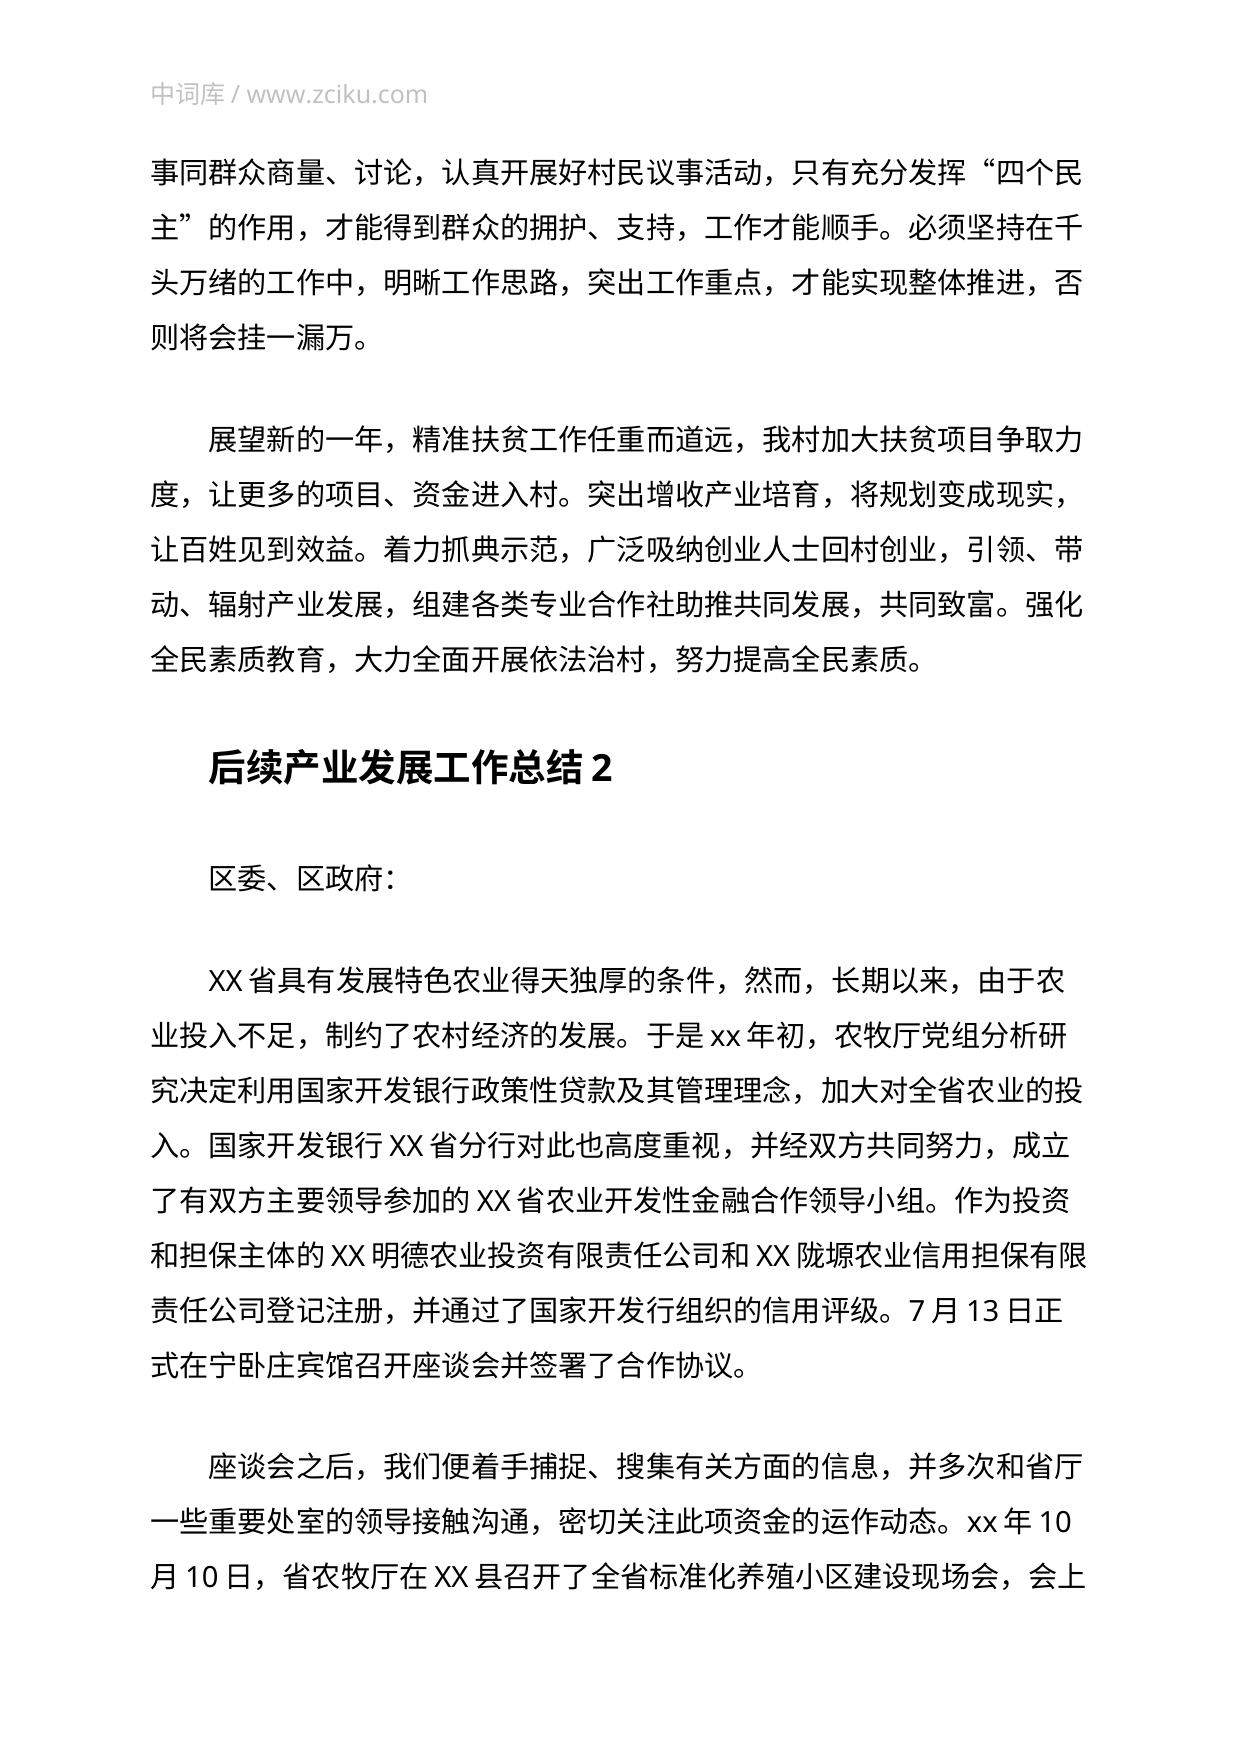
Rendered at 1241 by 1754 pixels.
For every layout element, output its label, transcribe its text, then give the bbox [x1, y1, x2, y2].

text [150, 1444, 1090, 1596]
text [150, 150, 1090, 357]
text XX省具有发展特色农业得天独厚的条件，然而，长期以来，由于农业投入不足，制约了农村经济的发展。于是xx年初，农牧厅党组分析研究决定利用国家开发银行政策性贷款及其管理理念，加大对全省农业的投入。国家开发银行XX省分行对此也高度重视，并经双方共同努力，成立了有双方主要领导参加的XX省农业开发性金融合作领导小组。作为投资和担保主体的XX明德农业投资有限责任公司和XX陇塬农业信用担保有限责任公司登记注册，并通过了国家开发行组织的信用评级。7月13日正式在宁卧庄宾馆召开座谈会并签署了合作协议。 [150, 957, 1090, 1384]
text 展望新的一年，精准扶贫工作任重而道远，我村加大扶贫项目争取力度，让更多的项目、资金进入村。突出增收产业培育，将规划变成现实，让百姓见到效益。着力抓典示范，广泛吸纳创业人士回村创业，引领、带动、辐射产业发展，组建各类专业合作社助推共同发展，共同致富。强化全民素质教育，大力全面开展依法治村，努力提高全民素质。 [150, 416, 1090, 678]
text 后续产业发展工作总结2 [150, 738, 1090, 792]
text 区委、区政府： [150, 855, 1090, 898]
